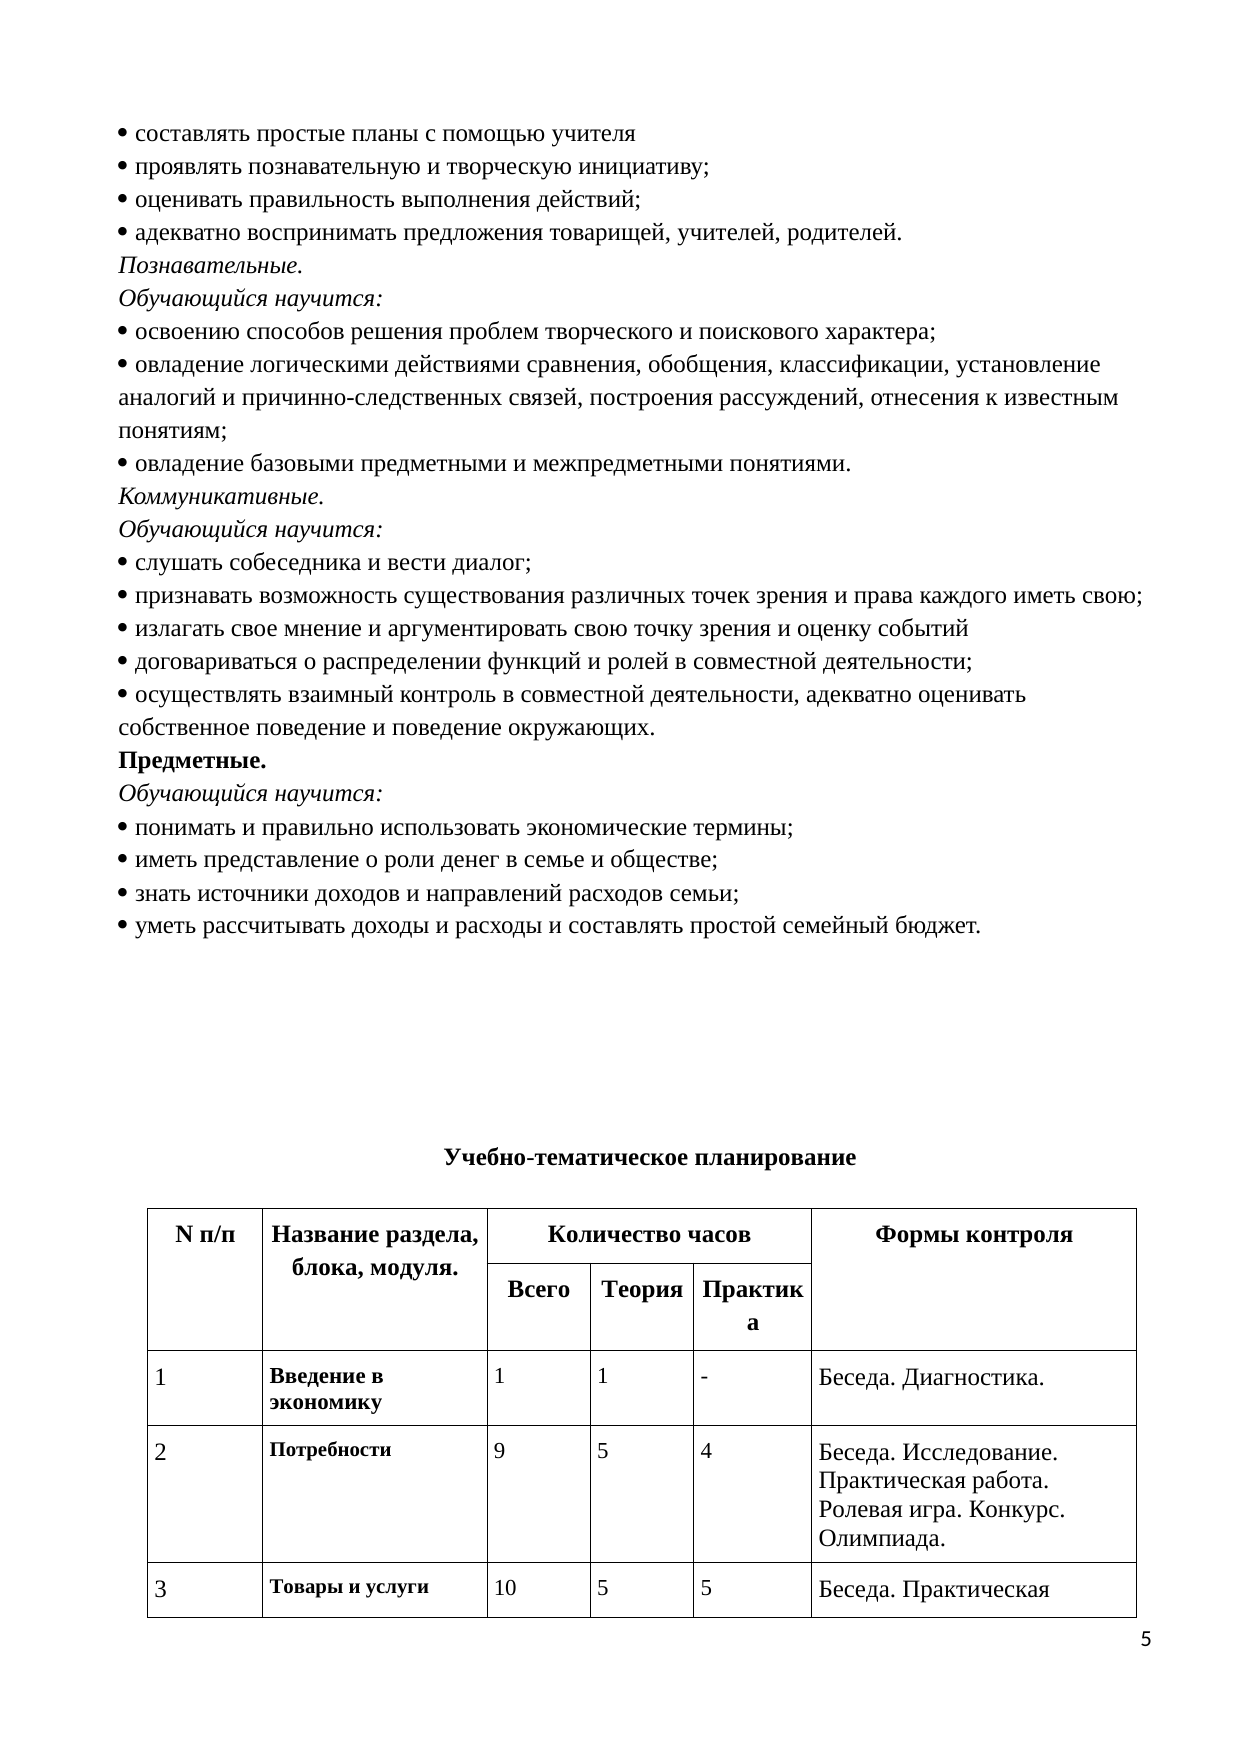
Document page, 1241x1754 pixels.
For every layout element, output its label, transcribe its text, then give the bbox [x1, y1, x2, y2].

table_cell Беседа. Диагностика. [812, 1351, 1136, 1425]
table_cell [812, 1563, 1136, 1617]
table_cell Товары и услуги [263, 1563, 487, 1617]
table_header Формы контроля [812, 1209, 1136, 1350]
table_cell - [694, 1351, 811, 1425]
table_cell 1 [148, 1351, 262, 1425]
table_cell Всего [488, 1264, 590, 1350]
table_cell 9 [488, 1426, 590, 1562]
table_cell 2 [148, 1426, 262, 1562]
table_cell Потребности [263, 1426, 487, 1562]
text Учебно-тематическое планирование [148, 1142, 1152, 1171]
table_cell 1 [591, 1351, 693, 1425]
table_cell 5 [591, 1426, 693, 1562]
table_cell Введение в экономику [263, 1351, 487, 1425]
table_cell 3 [148, 1563, 262, 1617]
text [118, 118, 1152, 972]
table_cell 5 [694, 1563, 811, 1617]
table_cell 10 [488, 1563, 590, 1617]
table_cell 1 [488, 1351, 590, 1425]
table_cell Практика [694, 1264, 811, 1350]
table_cell 4 [694, 1426, 811, 1562]
table_cell 5 [591, 1563, 693, 1617]
table_cell Беседа. Исследование. Практическая работа. Ролевая игра. Конкурс. Олимпиада. [812, 1426, 1136, 1562]
table_cell Теория [591, 1264, 693, 1350]
table_header N п/п [148, 1209, 262, 1350]
table_header Количество часов [488, 1209, 811, 1262]
table_header Название раздела, блока, модуля. [263, 1209, 487, 1350]
